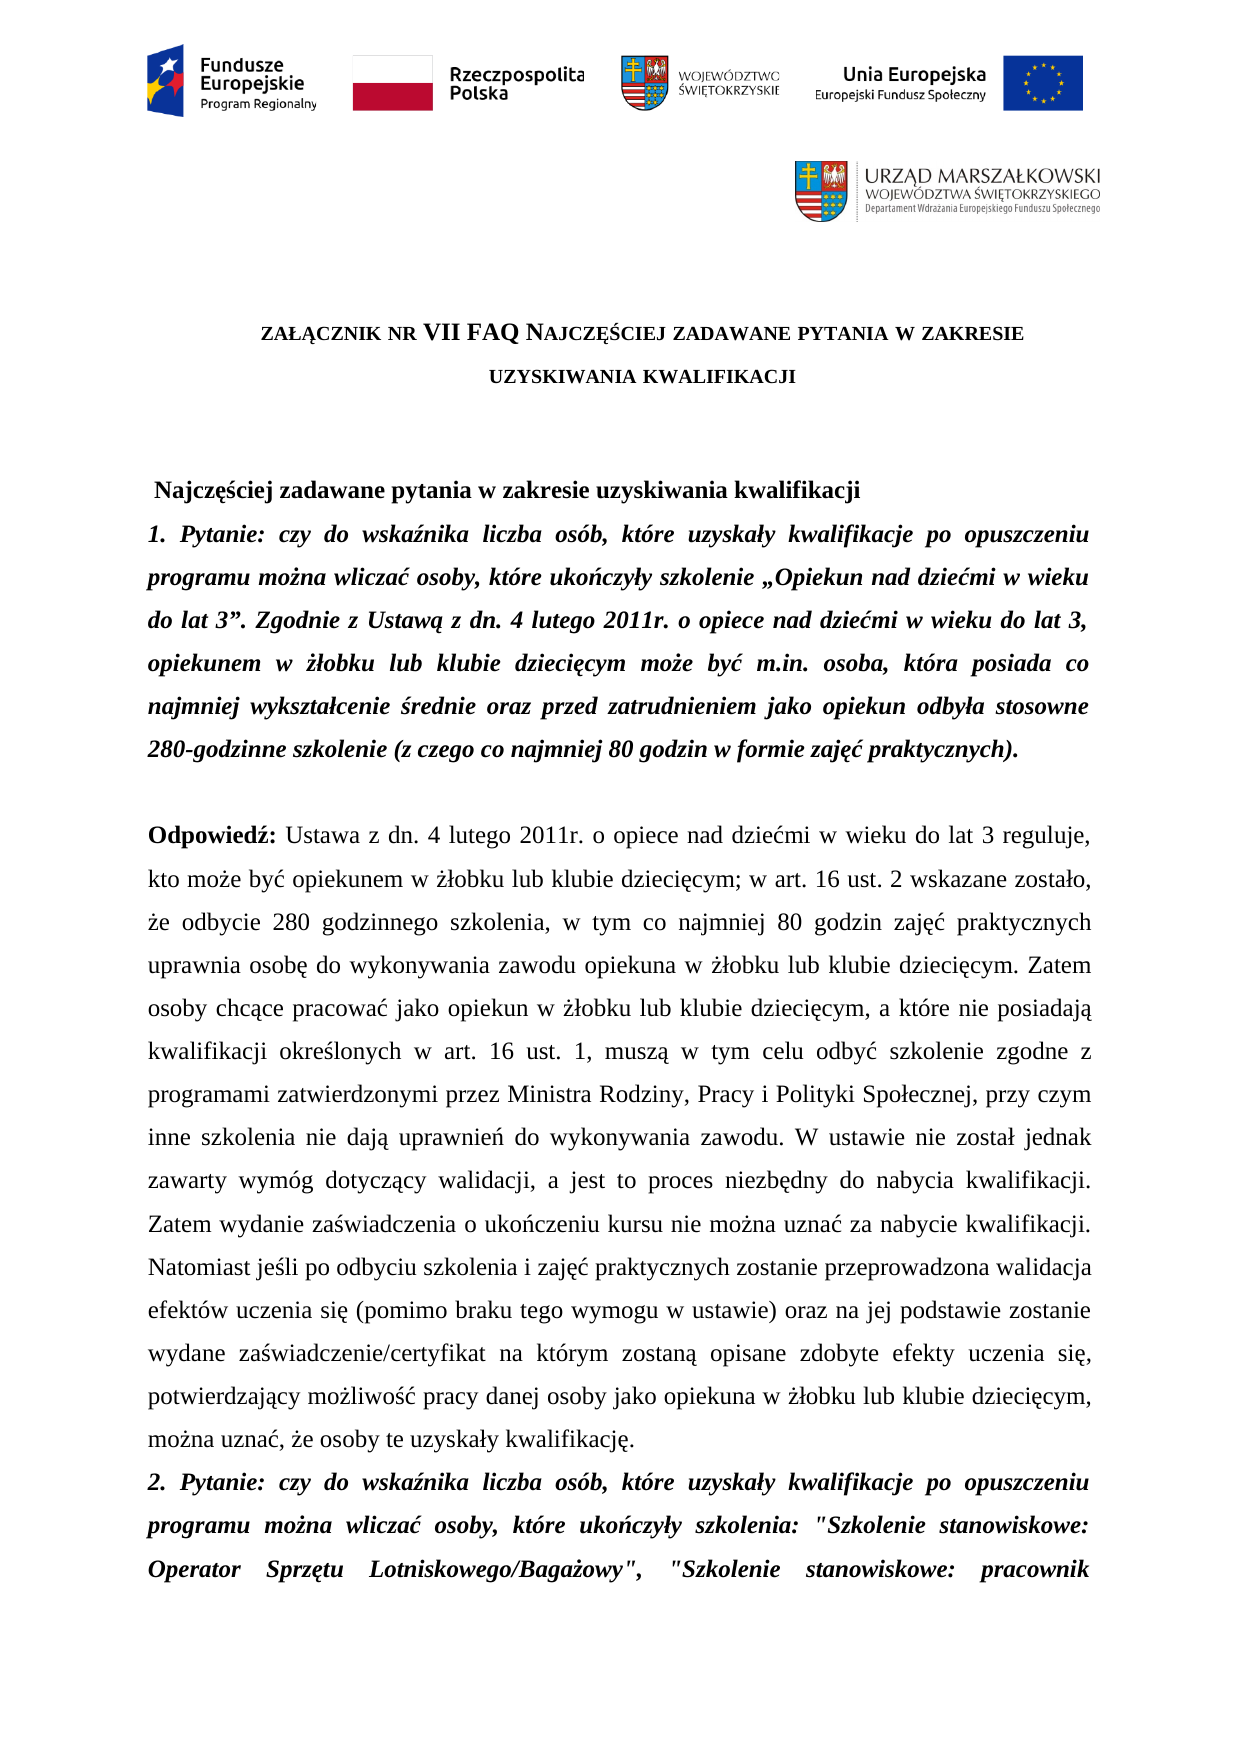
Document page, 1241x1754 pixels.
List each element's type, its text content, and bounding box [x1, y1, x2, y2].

text załącznik nr VII FAQ Najczęściej zadawane pytania w zakresie uzyskiwania kwalifikacji [192, 317, 1093, 389]
picture [621, 44, 780, 117]
text 1. Pytanie: czy do wskaźnika liczba osób, które uzyskały kwalifikacje po opuszczeniu programu można wliczać osoby, które ukończyły szkolenie „Opiekun nad dziećmi w wieku do lat 3”. Zgodnie z Ustawą z dn. 4 lutego 2011r. o opiece nad dziećmi w wieku do lat 3, opiekunem w żłobku lub klubie dziecięcym może być m.in. osoba, która posiada co najmniej wykształcenie średnie oraz przed zatrudnieniem jako opiekun odbyła stosowne 280-godzinne szkolenie (z czego co najmniej 80 godzin w formie zajęć praktycznych). [148, 519, 1093, 763]
picture [352, 44, 584, 117]
picture [147, 44, 317, 117]
picture [816, 44, 1083, 117]
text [148, 1467, 1093, 1582]
text Odpowiedź: Ustawa z dn. 4 lutego 2011r. o opiece nad dziećmi w wieku do lat 3 reguluje, kto może być opiekunem w żłobku lub klubie dziecięcym; w art. 16 ust. 2 wskazane zostało, że odbycie 280 godzinnego szkolenia, w tym co najmniej 80 godzin zajęć praktycznych uprawnia osobę do wykonywania zawodu opiekuna w żłobku lub klubie dziecięcym. Zatem osoby chcące pracować jako opiekun w żłobku lub klubie dziecięcym, a które nie posiadają kwalifikacji określonych w art. 16 ust. 1, muszą w tym celu odbyć szkolenie zgodne z programami zatwierdzonymi przez Ministra Rodziny, Pracy i Polityki Społecznej, przy czym inne szkolenia nie dają uprawnień do wykonywania zawodu. W ustawie nie został jednak zawarty wymóg dotyczący walidacji, a jest to proces niezbędny do nabycia kwalifikacji. Zatem wydanie zaświadczenia o ukończeniu kursu nie można uznać za nabycie kwalifikacji. Natomiast jeśli po odbyciu szkolenia i zajęć praktycznych zostanie przeprowadzona walidacja efektów uczenia się (pomimo braku tego wymogu w ustawie) oraz na jej podstawie zostanie wydane zaświadczenie/certyfikat na którym zostaną opisane zdobyte efekty uczenia się, potwierdzający możliwość pracy danej osoby jako opiekuna w żłobku lub klubie dziecięcym, można uznać, że osoby te uzyskały kwalifikację. [148, 821, 1093, 1453]
picture [795, 161, 1100, 222]
text Najczęściej zadawane pytania w zakresie uzyskiwania kwalifikacji [148, 476, 1093, 504]
